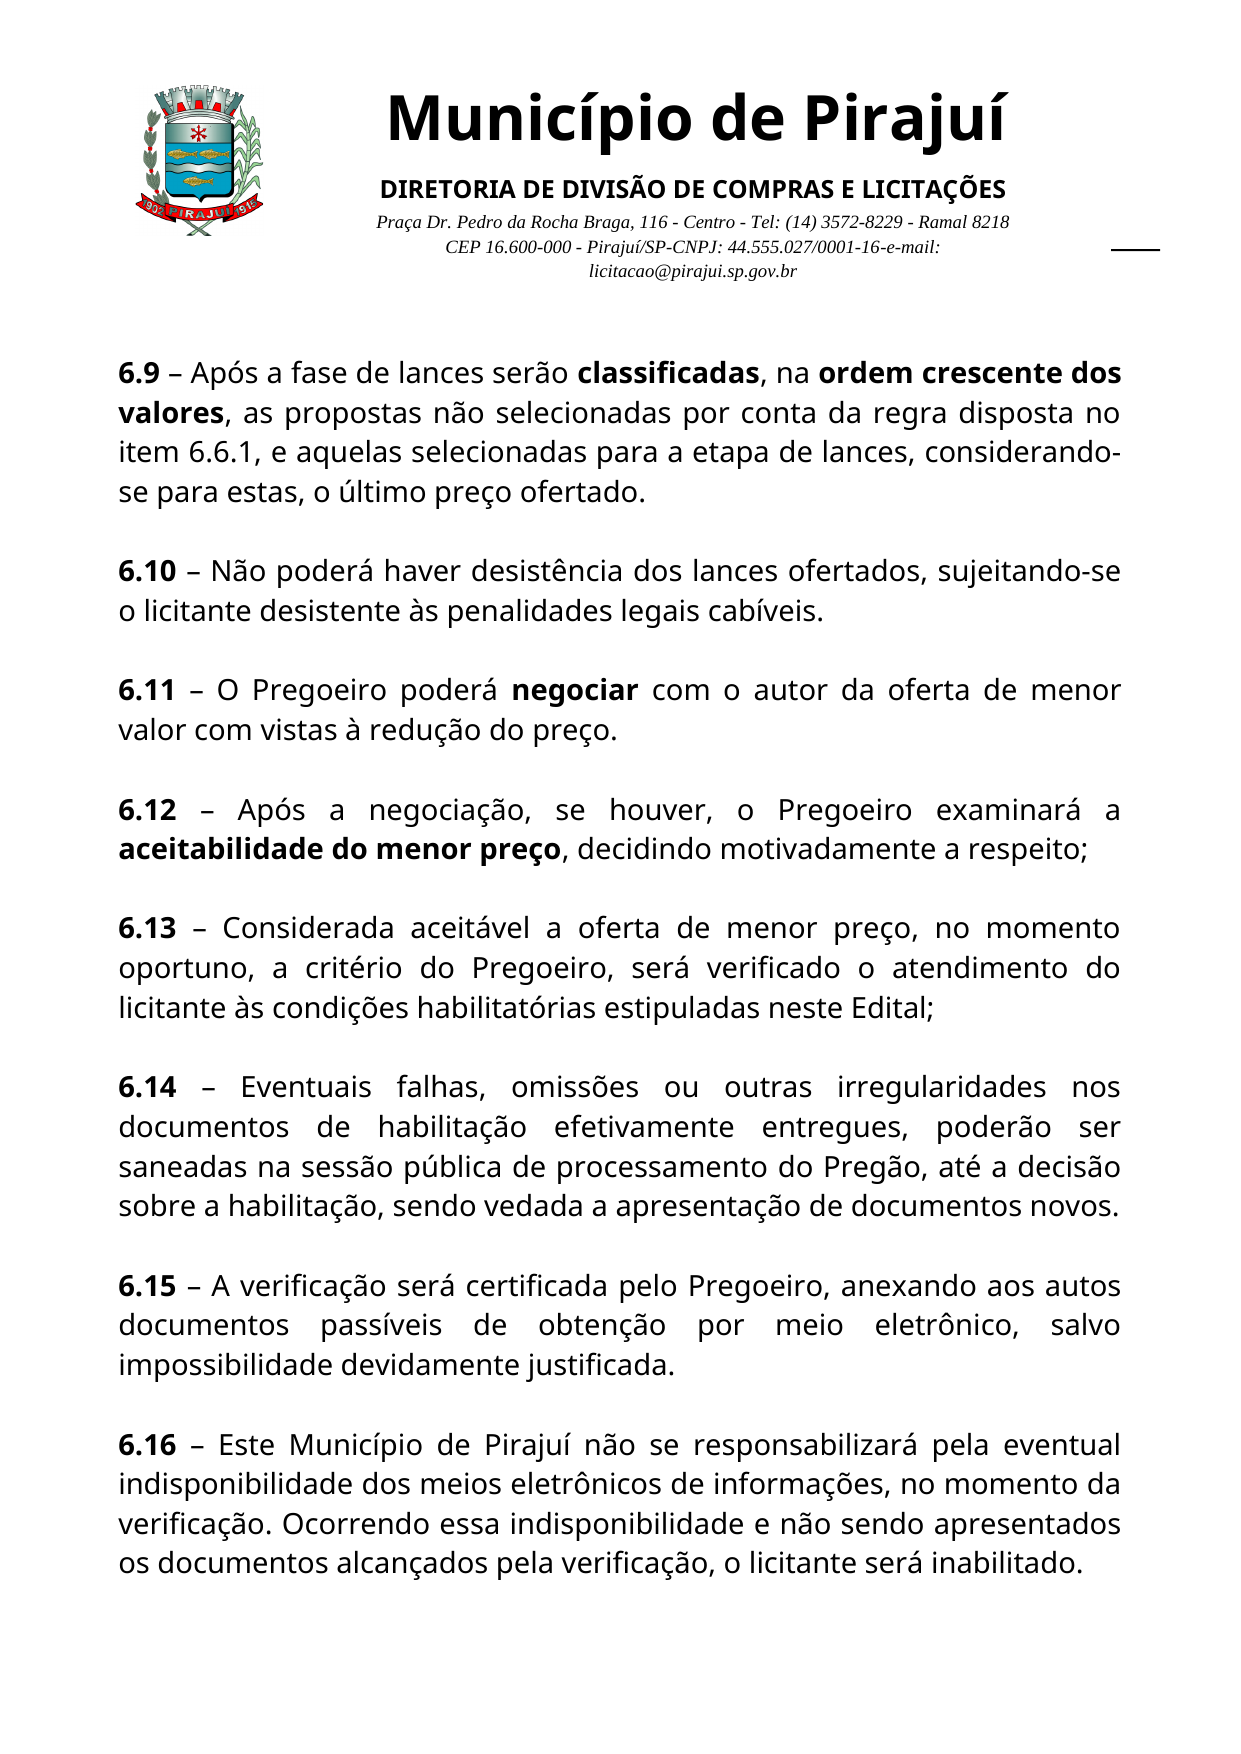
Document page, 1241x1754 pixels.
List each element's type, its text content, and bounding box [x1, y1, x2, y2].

text 6.15 – A verificação será certificada pelo Pregoeiro, anexando aos autos documentos passíveis de obtenção por meio eletrônico, salvo impossibilidade devidamente justificada. [118, 1265, 1122, 1384]
text 6.9 – Após a fase de lances serão classificadas, na ordem crescente dos valores, as propostas não selecionadas por conta da regra disposta no item 6.6.1, e aquelas selecionadas para a etapa de lances, considerando-se para estas, o último preço ofertado. [118, 352, 1122, 511]
text 6.13 – Considerada aceitável a oferta de menor preço, no momento oportuno, a critério do Pregoeiro, será verificado o atendimento do licitante às condições habilitatórias estipuladas neste Edital; [118, 908, 1122, 1027]
text 6.12 – Após a negociação, se houver, o Pregoeiro examinará a aceitabilidade do menor preço, decidindo motivadamente a respeito; [118, 789, 1122, 868]
text 6.11 – O Pregoeiro poderá negociar com o autor da oferta de menor valor com vistas à redução do preço. [118, 670, 1122, 749]
picture [135, 85, 264, 236]
text 6.16 – Este Município de Pirajuí não se responsabilizará pela eventual indisponibilidade dos meios eletrônicos de informações, no momento da verificação. Ocorrendo essa indisponibilidade e não sendo apresentados os documentos alcançados pela verificação, o licitante será inabilitado. [118, 1424, 1122, 1582]
text 6.10 – Não poderá haver desistência dos lances ofertados, sujeitando-se o licitante desistente às penalidades legais cabíveis. [118, 551, 1122, 630]
text 6.14 – Eventuais falhas, omissões ou outras irregularidades nos documentos de habilitação efetivamente entregues, poderão ser saneadas na sessão pública de processamento do Pregão, até a decisão sobre a habilitação, sendo vedada a apresentação de documentos novos. [118, 1067, 1122, 1225]
